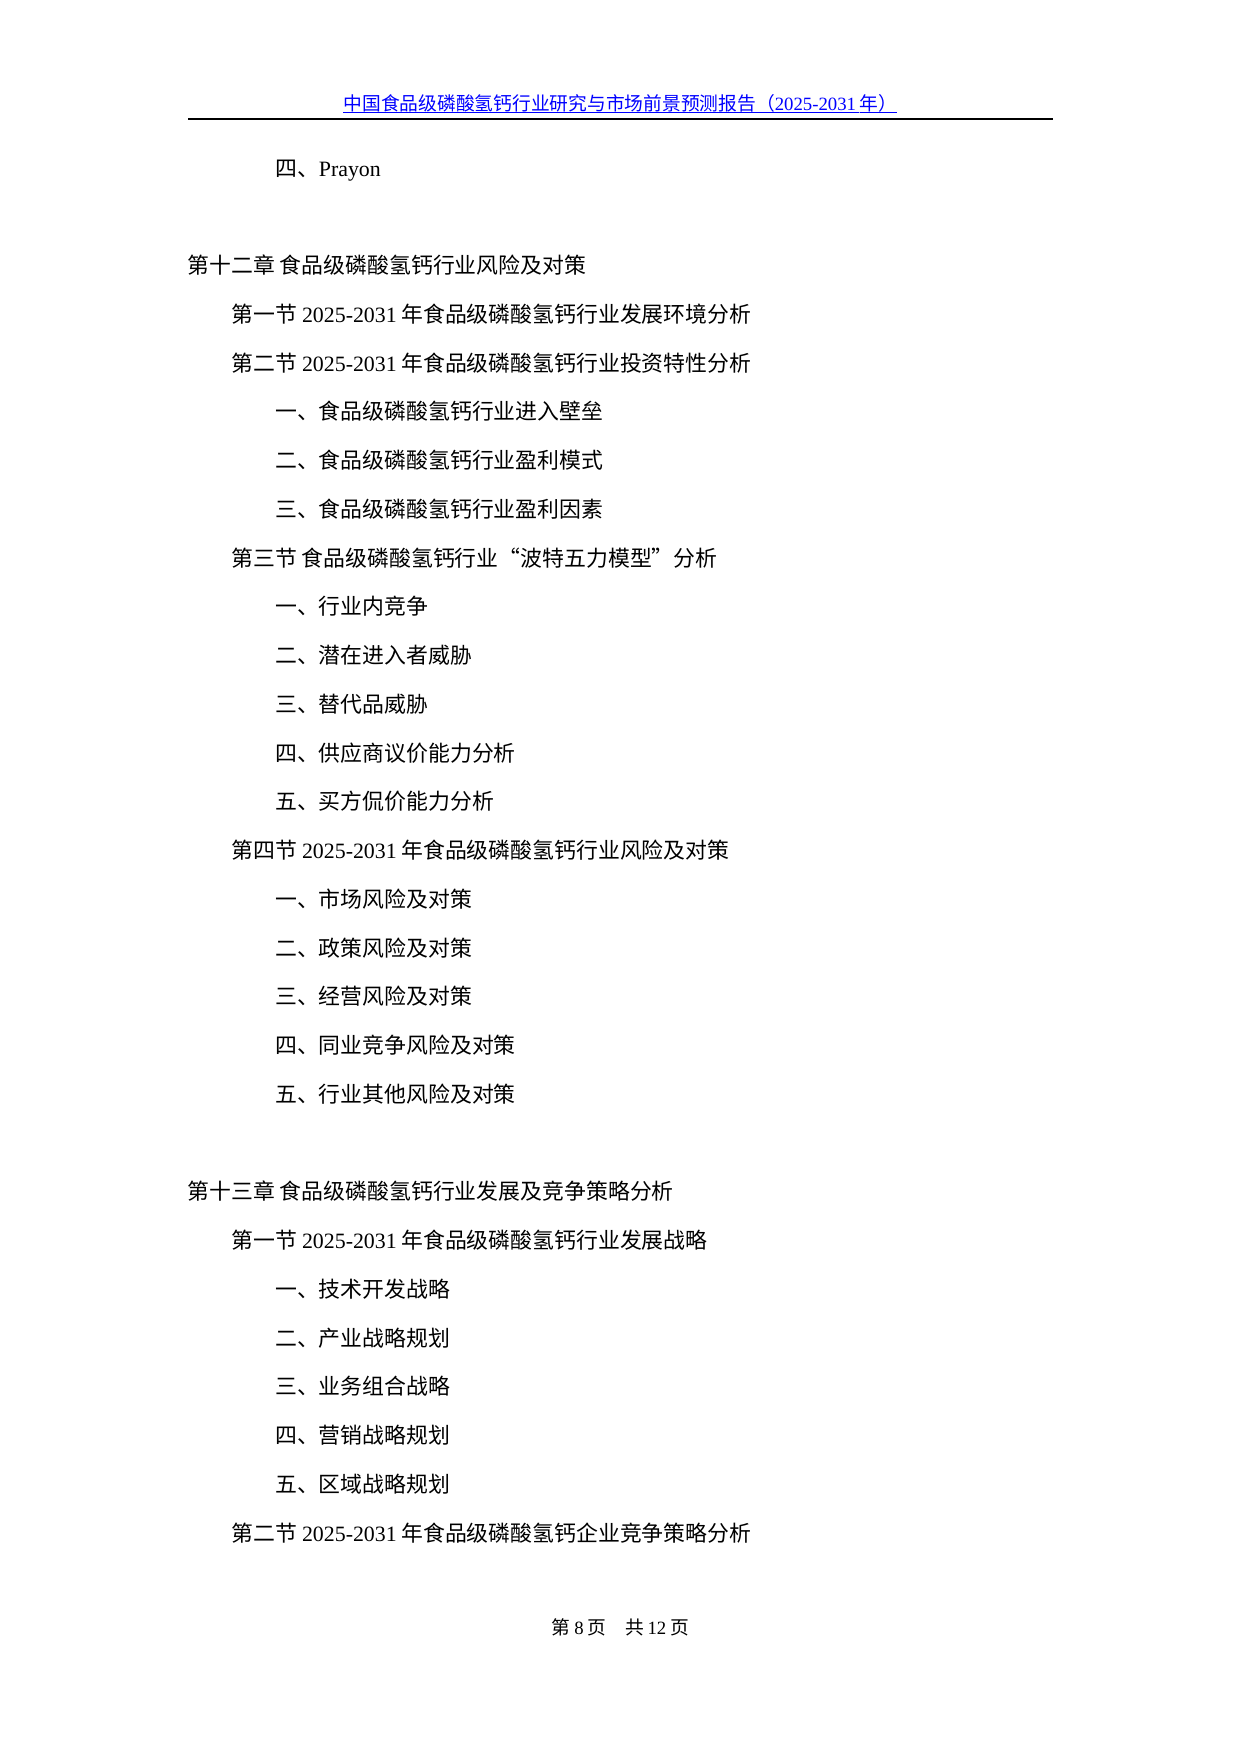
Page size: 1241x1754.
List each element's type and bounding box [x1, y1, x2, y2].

text [187, 150, 1053, 1548]
